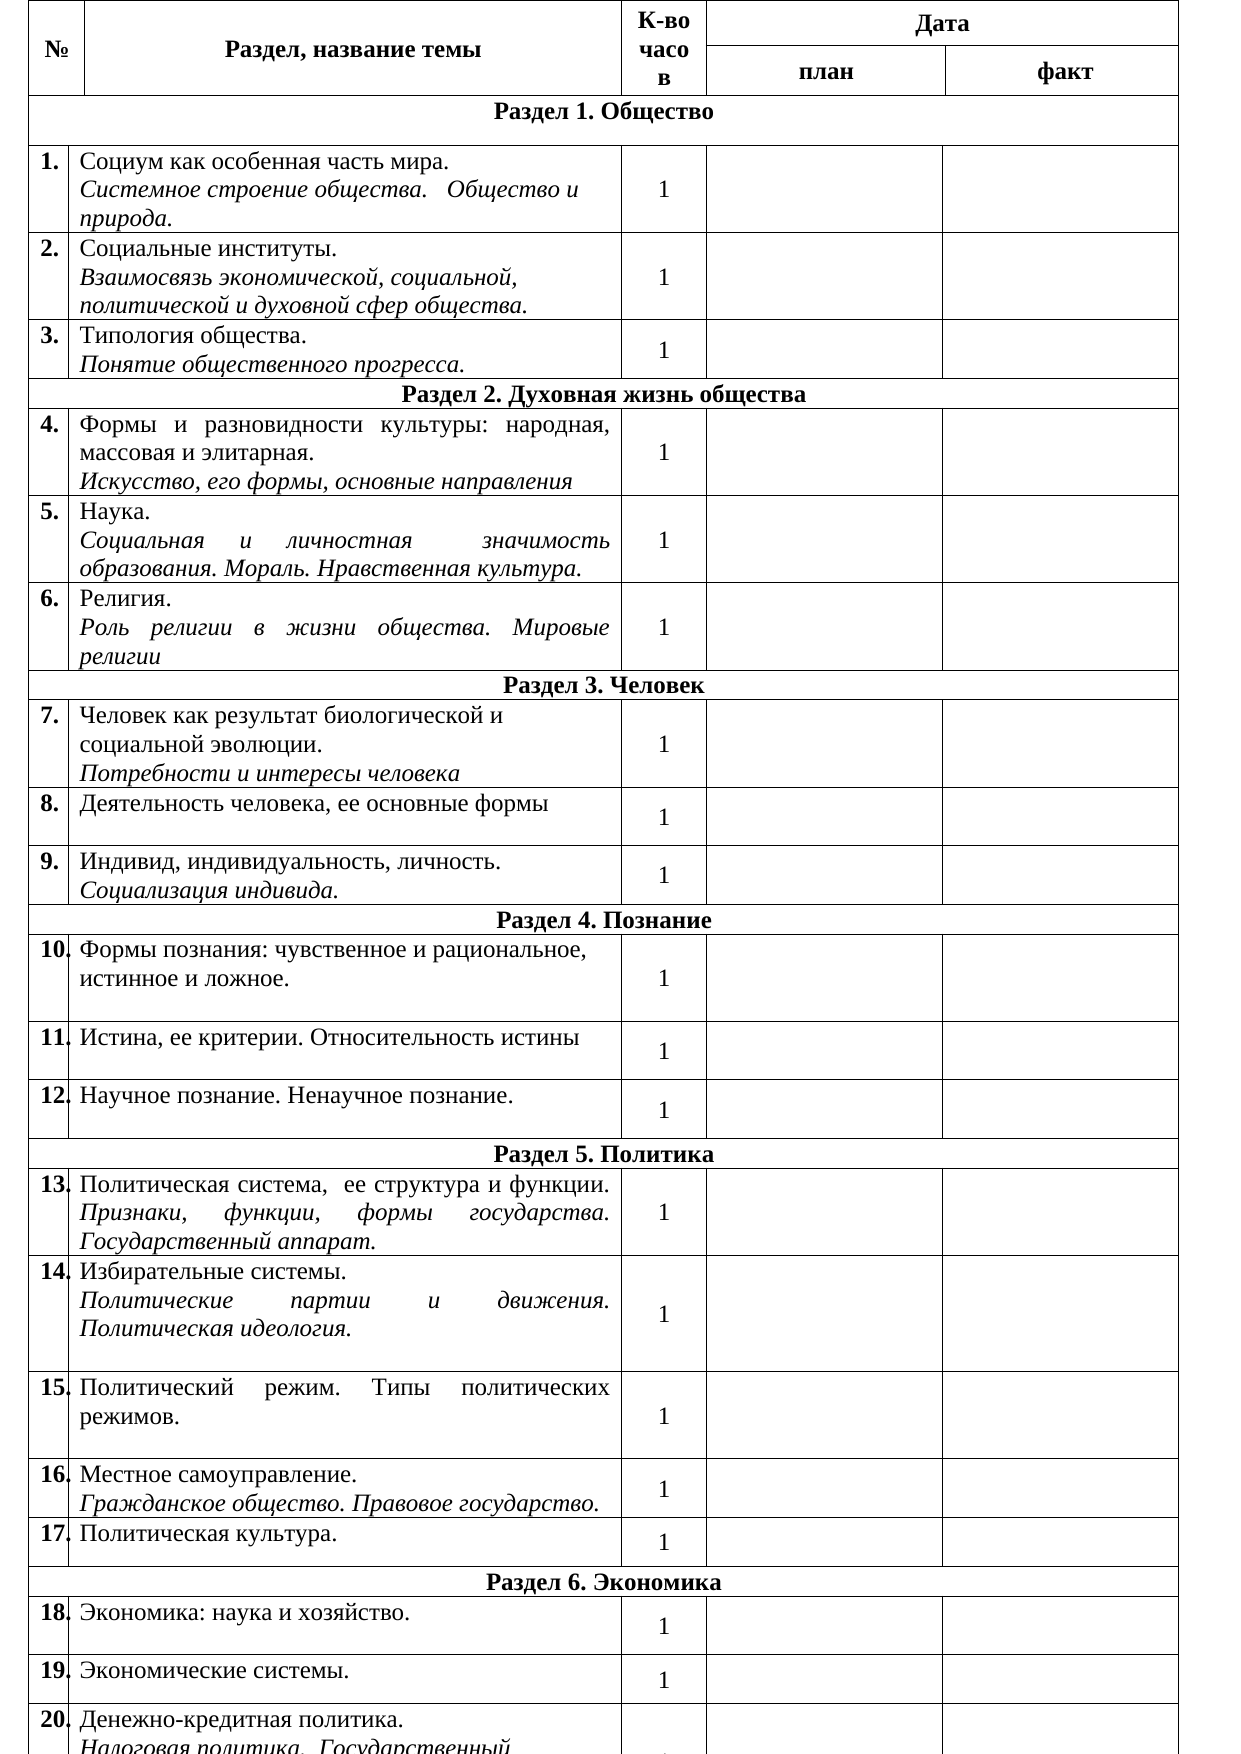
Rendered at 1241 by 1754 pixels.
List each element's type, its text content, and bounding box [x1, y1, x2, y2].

table_cell [29, 1080, 68, 1138]
table_cell 1 [622, 846, 706, 904]
table_cell [943, 1597, 1178, 1654]
table_cell [707, 1256, 942, 1371]
table_cell [29, 233, 68, 319]
table_cell 1 [622, 1256, 706, 1371]
table_cell Социальные институты. Взаимосвязь экономической, социальной, политической и духовной сфер общества. [69, 233, 621, 319]
table_cell Денежно-кредитная политика. Налоговая политика. Государственный бюджет [69, 1704, 621, 1754]
table_cell [29, 1597, 68, 1654]
table_header Раздел, название темы [85, 1, 621, 95]
table_cell [707, 1459, 942, 1517]
table_cell [943, 1655, 1178, 1703]
table_cell [943, 1080, 1178, 1138]
table_cell [29, 1169, 68, 1255]
table_cell [707, 583, 942, 669]
table_cell [943, 146, 1178, 232]
table_cell [943, 846, 1178, 904]
table_cell Экономические системы. [69, 1655, 621, 1703]
table_cell 1 [622, 1459, 706, 1517]
table_cell 1 [622, 1022, 706, 1079]
table_cell Раздел 3. Человек [29, 671, 1178, 699]
table_cell [29, 1256, 68, 1371]
table_cell [707, 409, 942, 495]
table_cell Наука. Социальная и личностная значимость образования. Мораль. Нравственная культура. [69, 496, 621, 582]
table_cell Политический режим. Типы политических режимов. [69, 1372, 621, 1458]
table_cell Раздел 5. Политика [29, 1139, 1178, 1168]
table_cell Раздел 1. Общество [29, 96, 1178, 145]
table_cell 1 [622, 233, 706, 319]
table_cell [707, 700, 942, 787]
table_cell [29, 583, 68, 669]
table_cell [943, 1372, 1178, 1458]
table_cell 1 [622, 935, 706, 1021]
table_cell Религия. Роль религии в жизни общества. Мировые религии [69, 583, 621, 669]
table_cell [707, 935, 942, 1021]
table_cell Человек как результат биологической и социальной эволюции. Потребности и интересы человека [69, 700, 621, 787]
table_cell [943, 700, 1178, 787]
table_cell [943, 320, 1178, 378]
table_cell [29, 700, 68, 787]
table_cell [707, 788, 942, 845]
table_cell 1 [622, 788, 706, 845]
table_cell 1 [622, 496, 706, 582]
table_cell [707, 1704, 942, 1754]
table_header Дата [707, 1, 1178, 45]
table_cell [943, 1169, 1178, 1255]
table_cell 1 [622, 320, 706, 378]
table_cell [29, 146, 68, 232]
table_cell [943, 935, 1178, 1021]
table_cell 1 [622, 700, 706, 787]
table_cell [943, 233, 1178, 319]
table_cell 1 [622, 1518, 706, 1566]
table_cell [943, 1459, 1178, 1517]
table_cell план [707, 46, 945, 95]
table_cell [29, 1655, 68, 1703]
table_cell [943, 1704, 1178, 1754]
table_cell 1 [622, 583, 706, 669]
table_cell [29, 1704, 68, 1754]
table_cell [943, 788, 1178, 845]
table_header К-во часов [622, 1, 706, 95]
table_cell [707, 320, 942, 378]
table_cell Раздел 6. Экономика [29, 1567, 1178, 1596]
table_cell 1 [622, 409, 706, 495]
table_cell Научное познание. Ненаучное познание. [69, 1080, 621, 1138]
table_cell [707, 496, 942, 582]
table_cell Истина, ее критерии. Относительность истины [69, 1022, 621, 1079]
table_cell [29, 1459, 68, 1517]
table_cell [707, 233, 942, 319]
table_cell Типология общества. Понятие общественного прогресса. [69, 320, 621, 378]
table_cell [943, 1022, 1178, 1079]
table_cell 1 [622, 1597, 706, 1654]
table_cell факт [946, 46, 1178, 95]
table_cell Раздел 4. Познание [29, 905, 1178, 933]
table_cell [29, 320, 68, 378]
table_cell 1 [622, 146, 706, 232]
table_cell [29, 496, 68, 582]
table_cell [29, 1518, 68, 1566]
table_cell Политическая культура. [69, 1518, 621, 1566]
table_cell [29, 1372, 68, 1458]
table_cell 1 [622, 1169, 706, 1255]
table_cell [707, 846, 942, 904]
table_cell [943, 496, 1178, 582]
table_cell 1 [622, 1372, 706, 1458]
table_cell [707, 1655, 942, 1703]
table_cell Политическая система, ее структура и функции. Признаки, функции, формы государства. Государственный аппарат. [69, 1169, 621, 1255]
table_cell 1 [622, 1704, 706, 1754]
table_cell [29, 409, 68, 495]
table_cell Социум как особенная часть мира. Системное строение общества. Общество и природа. [69, 146, 621, 232]
table_cell [707, 1080, 942, 1138]
table_cell [707, 1169, 942, 1255]
table_cell [707, 1022, 942, 1079]
table_cell Деятельность человека, ее основные формы [69, 788, 621, 845]
table_cell 1 [622, 1655, 706, 1703]
table_cell [707, 1597, 942, 1654]
table_header № [29, 1, 84, 95]
table_cell [29, 788, 68, 845]
table_cell 1 [622, 1080, 706, 1138]
table_cell [29, 935, 68, 1021]
table_cell [943, 1518, 1178, 1566]
table_cell Формы познания: чувственное и рациональное, истинное и ложное. [69, 935, 621, 1021]
table_cell [707, 1518, 942, 1566]
table_cell [29, 846, 68, 904]
table_cell Экономика: наука и хозяйство. [69, 1597, 621, 1654]
table_cell [943, 409, 1178, 495]
table_cell [707, 146, 942, 232]
table_cell [707, 1372, 942, 1458]
table_cell Индивид, индивидуальность, личность. Социализация индивида. [69, 846, 621, 904]
table_cell Местное самоуправление. Гражданское общество. Правовое государство. [69, 1459, 621, 1517]
table_cell Избирательные системы. Политические партии и движения. Политическая идеология. [69, 1256, 621, 1371]
table_cell Раздел 2. Духовная жизнь общества [29, 379, 1178, 408]
table_cell [29, 1022, 68, 1079]
table_cell [943, 1256, 1178, 1371]
table_cell [943, 583, 1178, 669]
table_cell Формы и разновидности культуры: народная, массовая и элитарная. Искусство, его формы, основные направления [69, 409, 621, 495]
